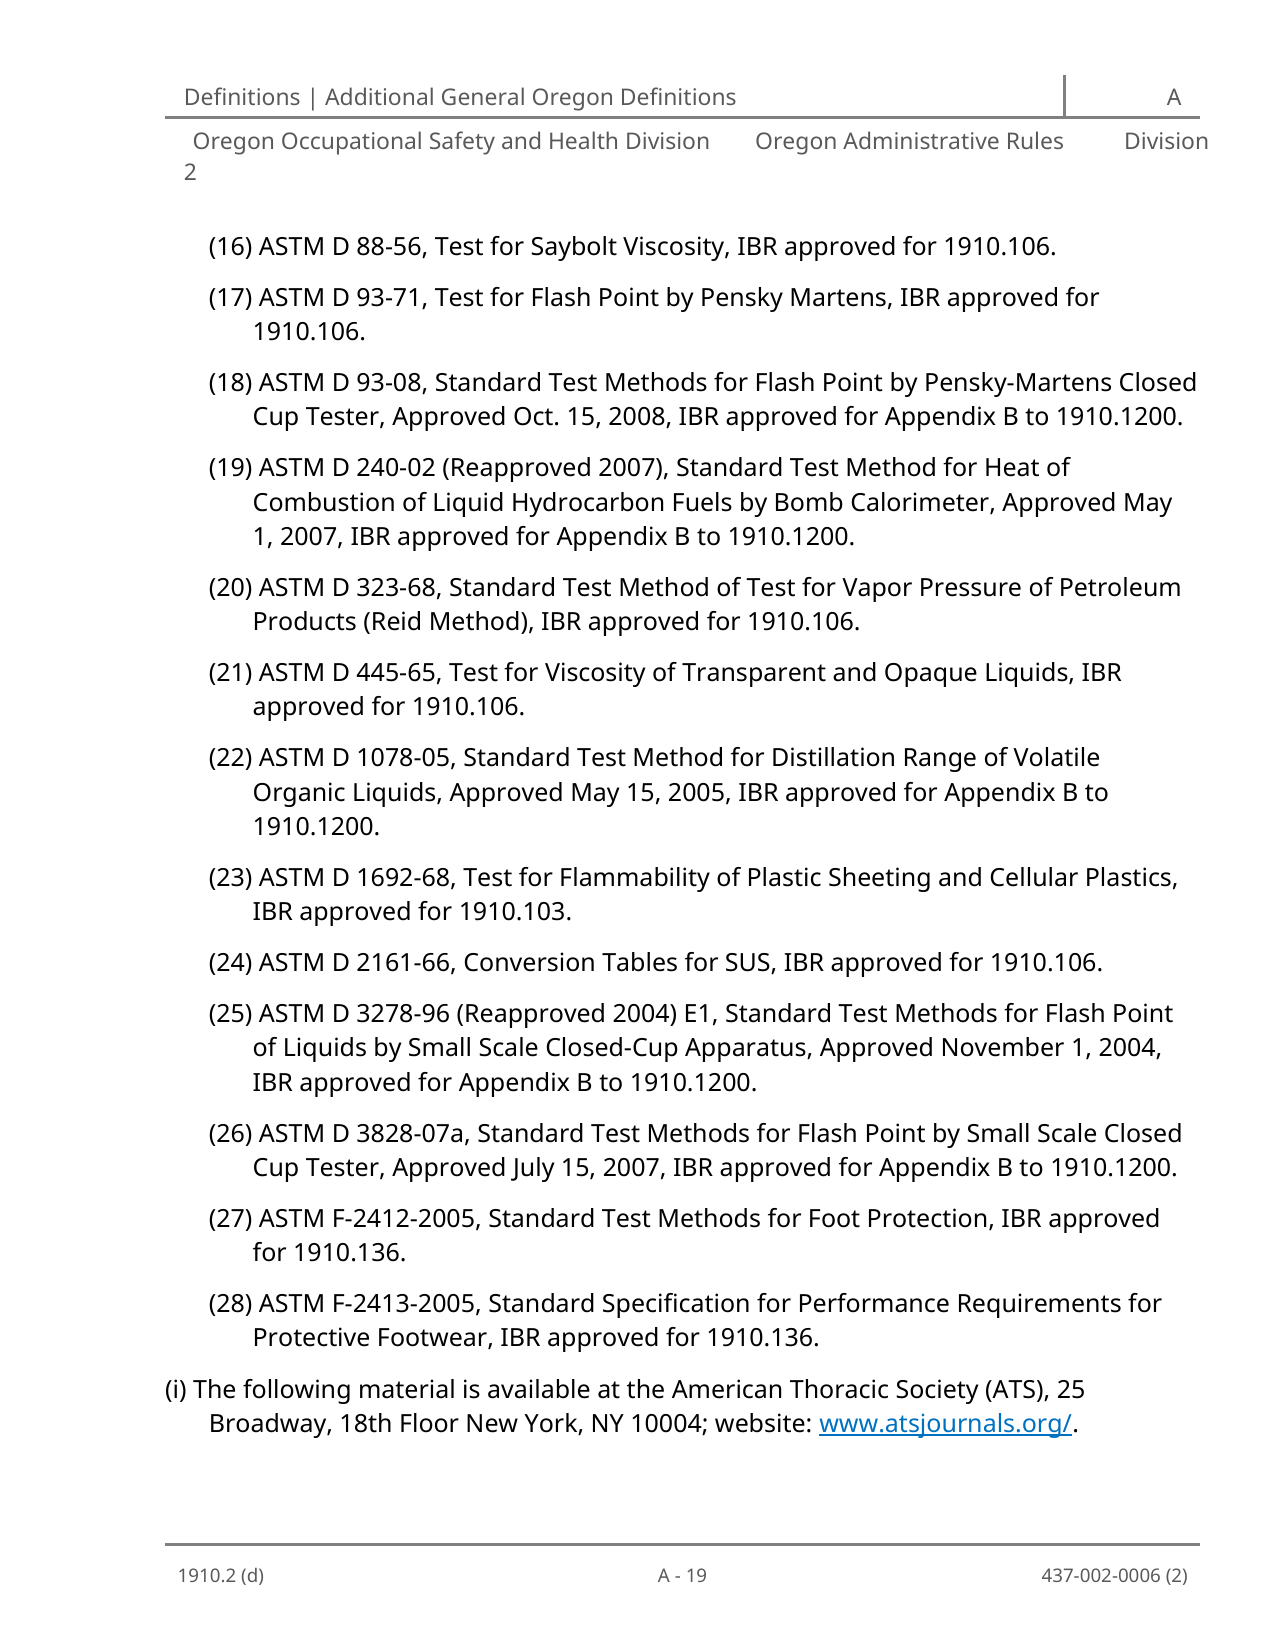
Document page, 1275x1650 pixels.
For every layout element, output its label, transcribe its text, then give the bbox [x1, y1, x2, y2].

list (19) ASTM D 240-02 (Reapproved 2007), Standard Test Method for Heat of Combustion of Liquid Hydrocarbon Fuels by Bomb Calorimeter, Approved May 1, 2007, IBR approved for Appendix B to 1910.1200. [209, 450, 1200, 552]
list (28) ASTM F-2413-2005, Standard Specification for Performance Requirements for Protective Footwear, IBR approved for 1910.136. [209, 1286, 1200, 1354]
list (27) ASTM F-2412-2005, Standard Test Methods for Foot Protection, IBR approved for 1910.136. [209, 1201, 1200, 1269]
list (25) ASTM D 3278-96 (Reapproved 2004) E1, Standard Test Methods for Flash Point of Liquids by Small Scale Closed-Cup Apparatus, Approved November 1, 2004, IBR approved for Appendix B to 1910.1200. [209, 996, 1200, 1098]
list (16) ASTM D 88-56, Test for Saybolt Viscosity, IBR approved for 1910.106. [209, 225, 1200, 262]
list (21) ASTM D 445-65, Test for Viscosity of Transparent and Opaque Liquids, IBR approved for 1910.106. [209, 655, 1200, 723]
list (i) The following material is available at the American Thoracic Society (ATS), 25 Broadway, 18th Floor New York, NY 10004; website: www.atsjournals.org/. [165, 1371, 1200, 1439]
list (26) ASTM D 3828-07a, Standard Test Methods for Flash Point by Small Scale Closed Cup Tester, Approved July 15, 2007, IBR approved for Appendix B to 1910.1200. [209, 1115, 1200, 1183]
list (23) ASTM D 1692-68, Test for Flammability of Plastic Sheeting and Cellular Plastics, IBR approved for 1910.103. [209, 859, 1200, 928]
list (20) ASTM D 323-68, Standard Test Method of Test for Vapor Pressure of Petroleum Products (Reid Method), IBR approved for 1910.106. [209, 569, 1200, 638]
list (24) ASTM D 2161-66, Conversion Tables for SUS, IBR approved for 1910.106. [209, 945, 1200, 979]
list (17) ASTM D 93-71, Test for Flash Point by Pensky Martens, IBR approved for 1910.106. [209, 279, 1200, 348]
list (18) ASTM D 93-08, Standard Test Methods for Flash Point by Pensky-Martens Closed Cup Tester, Approved Oct. 15, 2008, IBR approved for Appendix B to 1910.1200. [209, 365, 1200, 433]
list (22) ASTM D 1078-05, Standard Test Method for Distillation Range of Volatile Organic Liquids, Approved May 15, 2005, IBR approved for Appendix B to 1910.1200. [209, 740, 1200, 842]
